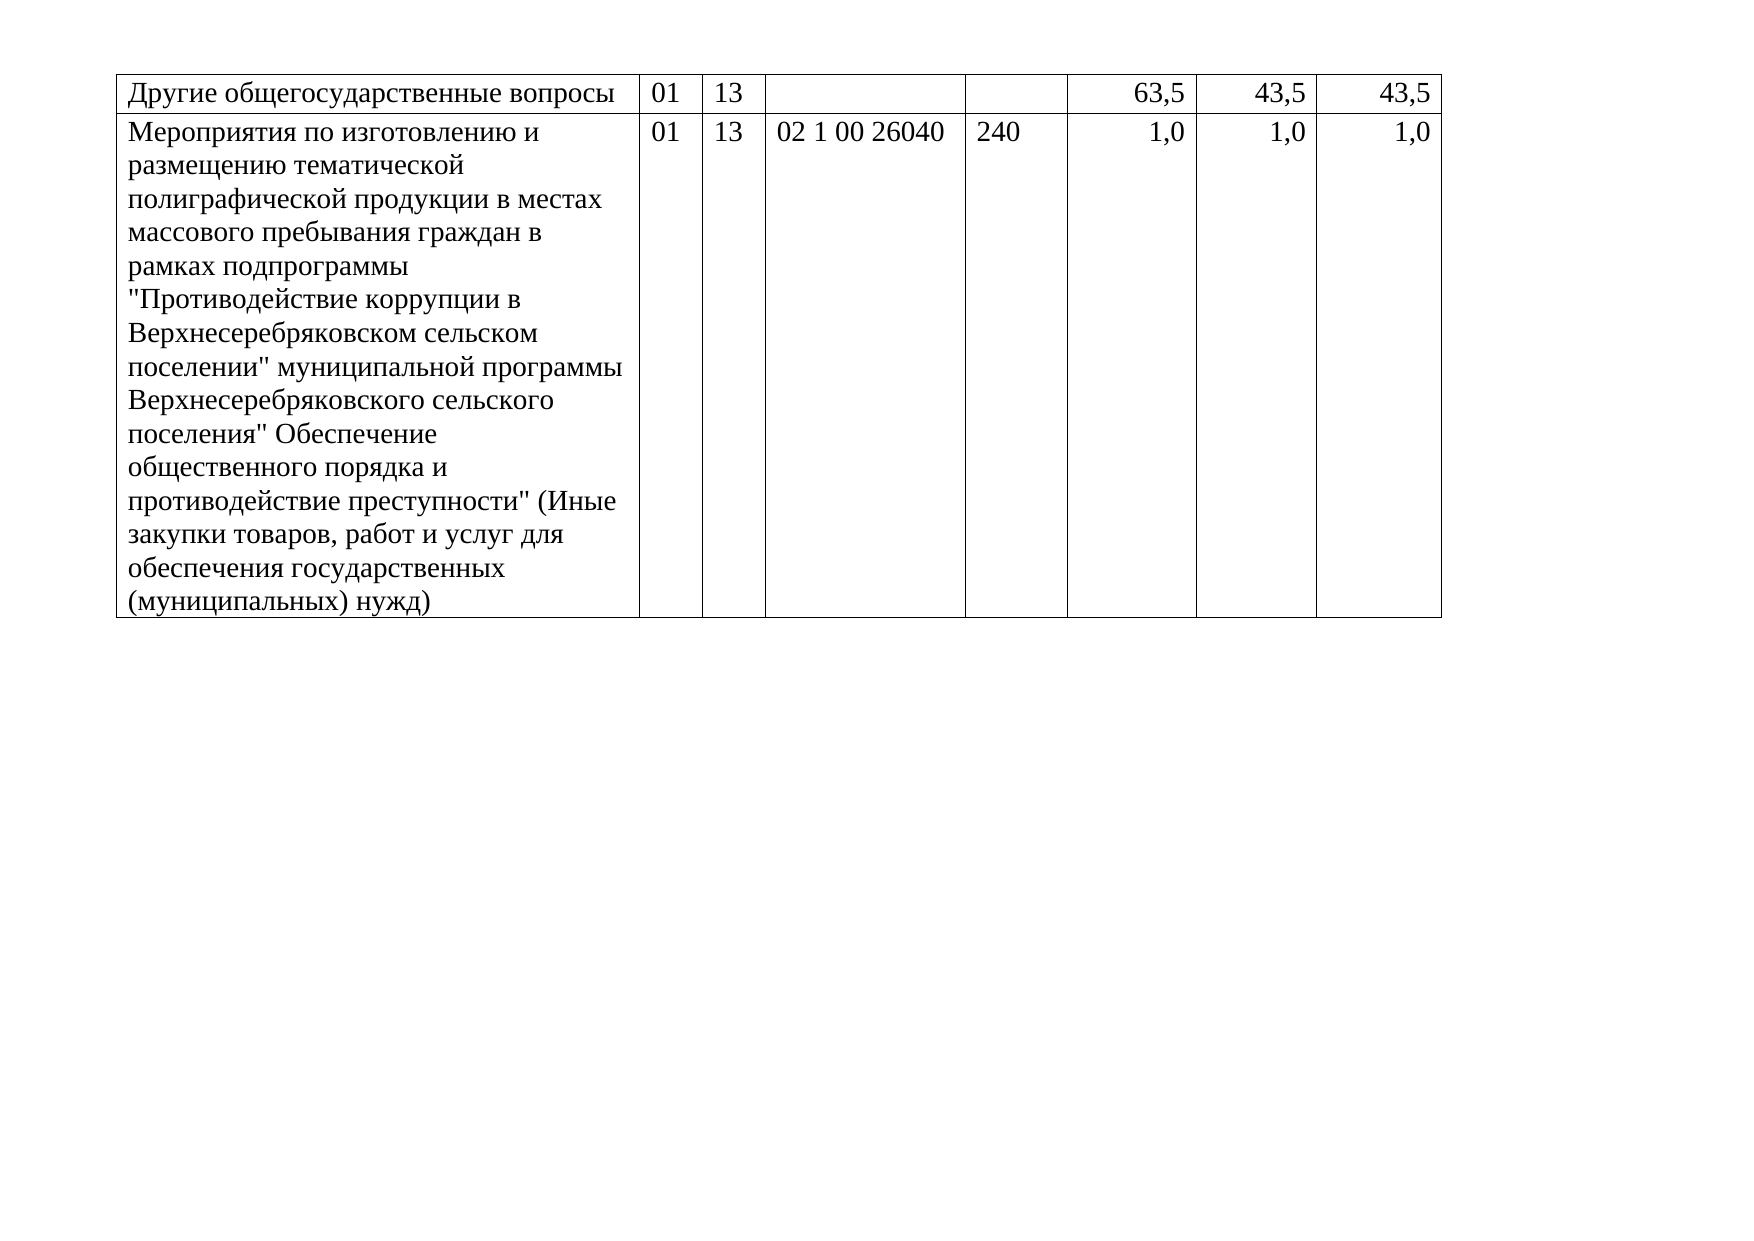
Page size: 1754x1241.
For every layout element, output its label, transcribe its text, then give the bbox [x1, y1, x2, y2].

table_cell 02 1 00 26040 [766, 114, 965, 617]
table_cell [766, 75, 965, 113]
table_cell 13 [703, 75, 765, 113]
table_cell 43,5 [1317, 75, 1441, 113]
table_cell Мероприятия по изготовлению и размещению тематической полиграфической продукции в местах массового пребывания граждан в рамках подпрограммы "Противодействие коррупции в Верхнесеребряковском сельском поселении" муниципальной программы Верхнесеребряковского сельского поселения" Обеспечение общественного порядка и противодействие преступности" (Иные закупки товаров, работ и услуг для обеспечения государственных (муниципальных) нужд) [117, 114, 639, 617]
table_cell 240 [966, 114, 1067, 617]
table_cell 1,0 [1197, 114, 1316, 617]
table_cell 13 [703, 114, 765, 617]
table_cell [966, 75, 1067, 113]
table_cell Другие общегосударственные вопросы [117, 75, 639, 113]
table_cell 1,0 [1068, 114, 1196, 617]
table_cell 01 [640, 75, 702, 113]
table_cell 43,5 [1197, 75, 1316, 113]
table_cell 63,5 [1068, 75, 1196, 113]
table_cell 1,0 [1317, 114, 1441, 617]
table_cell 01 [640, 114, 702, 617]
